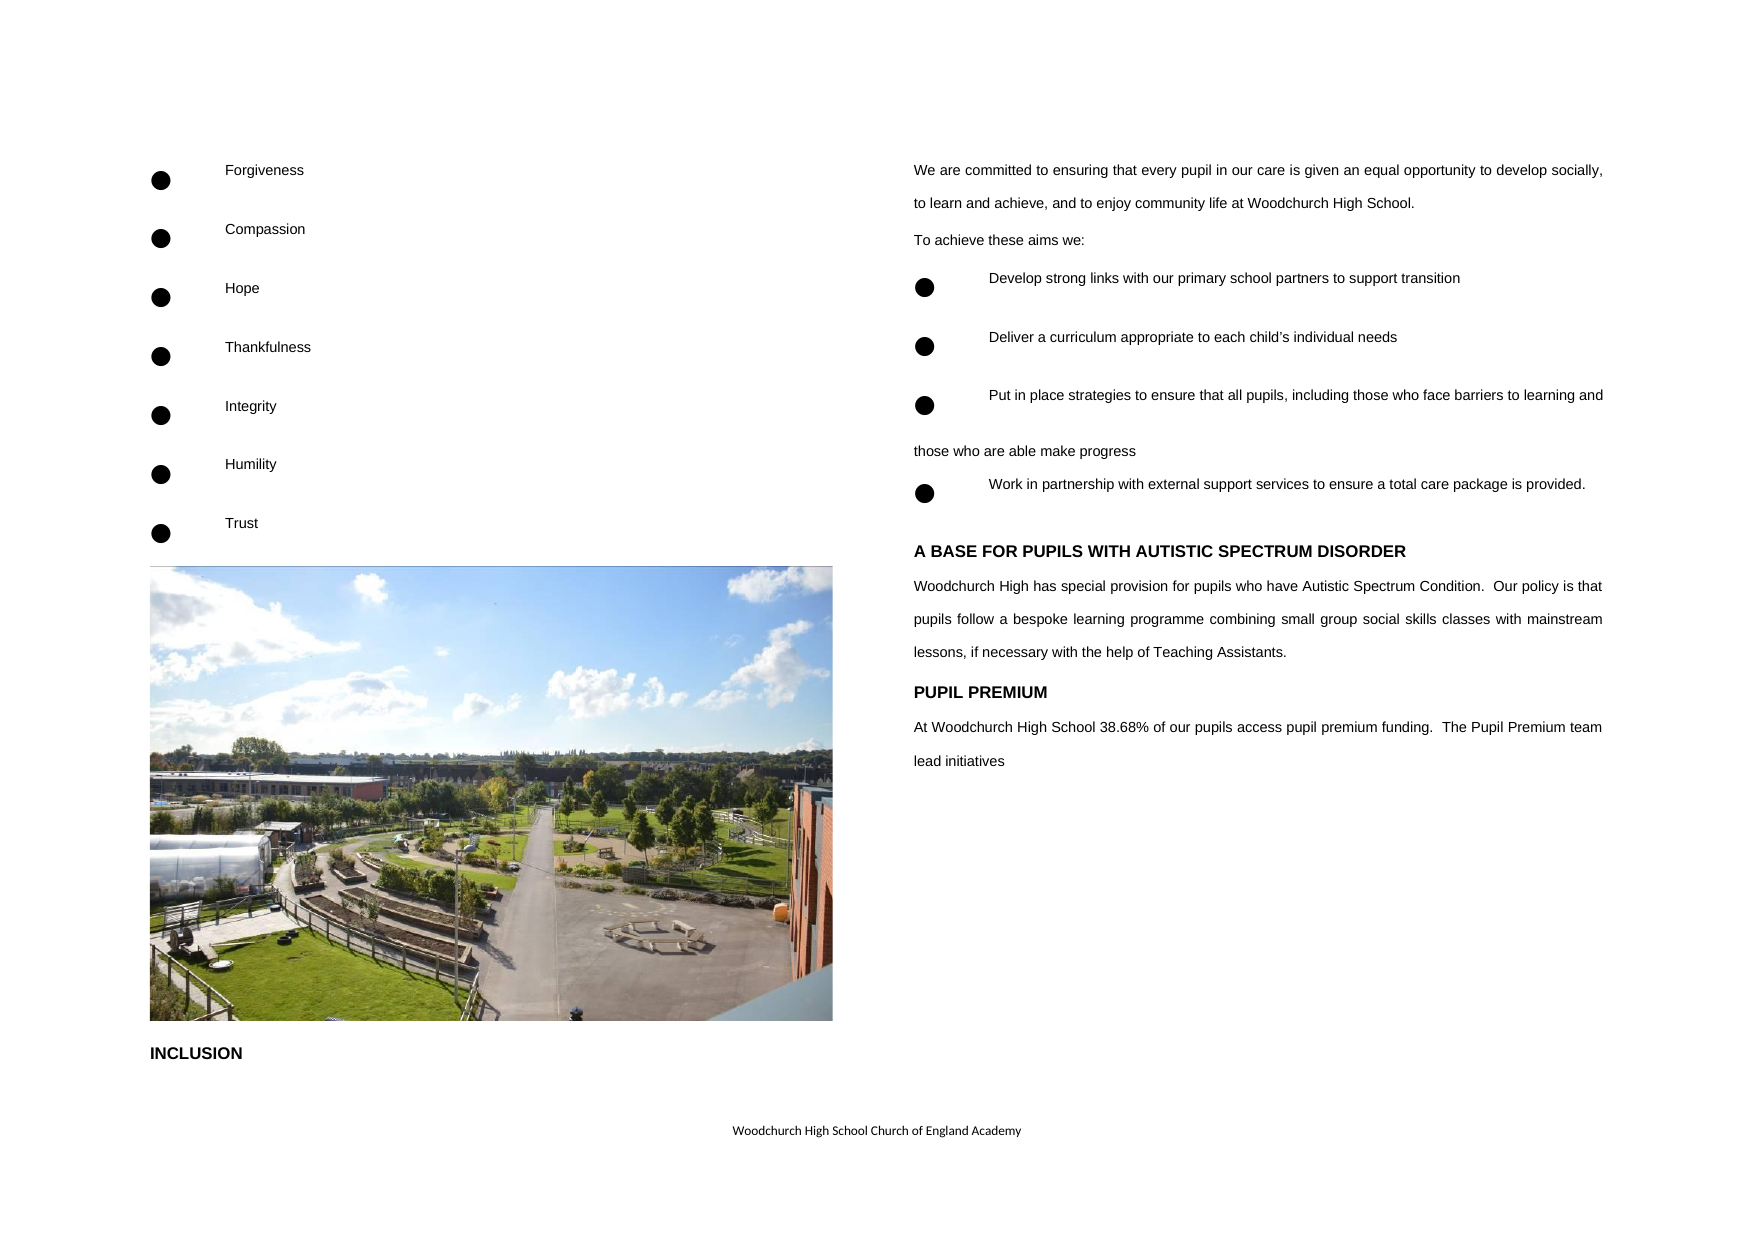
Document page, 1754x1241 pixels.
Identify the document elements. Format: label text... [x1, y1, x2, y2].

text Woodchurch High has special provision for pupils who have Autistic Spectrum Condition. Our policy is that pupils follow a bespoke learning programme combining small group social skills classes with mainstream lessons, if necessary with the help of Teaching Assistants. [913, 566, 1604, 660]
list Integrity [150, 385, 840, 437]
list Work in partnership with external support services to ensure a total care package is provided. [913, 464, 1604, 515]
text To achieve these aims we: [913, 220, 1604, 249]
list Develop strong links with our primary school partners to support transition [913, 258, 1604, 309]
list Compassion [150, 209, 840, 260]
text At Woodchurch High School 38.68% of our pupils access pupil premium funding. The Pupil Premium team lead initiatives [913, 707, 1604, 769]
list Trust [150, 503, 840, 554]
list Humility [150, 444, 840, 496]
text We are committed to ensuring that every pupil in our care is given an equal opportunity to develop socially, to learn and achieve, and to enjoy community life at Woodchurch High School. [913, 150, 1604, 212]
list Deliver a curriculum appropriate to each child’s individual needs [913, 316, 1604, 368]
picture [149, 566, 833, 1021]
list Hope [150, 268, 840, 319]
text PUPIL PREMIUM [913, 669, 1604, 702]
list Thankfulness [150, 327, 840, 378]
text INCLUSION [150, 1029, 840, 1063]
list Forgiveness [150, 150, 840, 201]
list Put in place strategies to ensure that all pupils, including those who face barriers to learning and those who are able make progress [913, 375, 1604, 459]
text A BASE FOR PUPILS WITH AUTISTIC SPECTRUM DISORDER [913, 527, 1604, 561]
